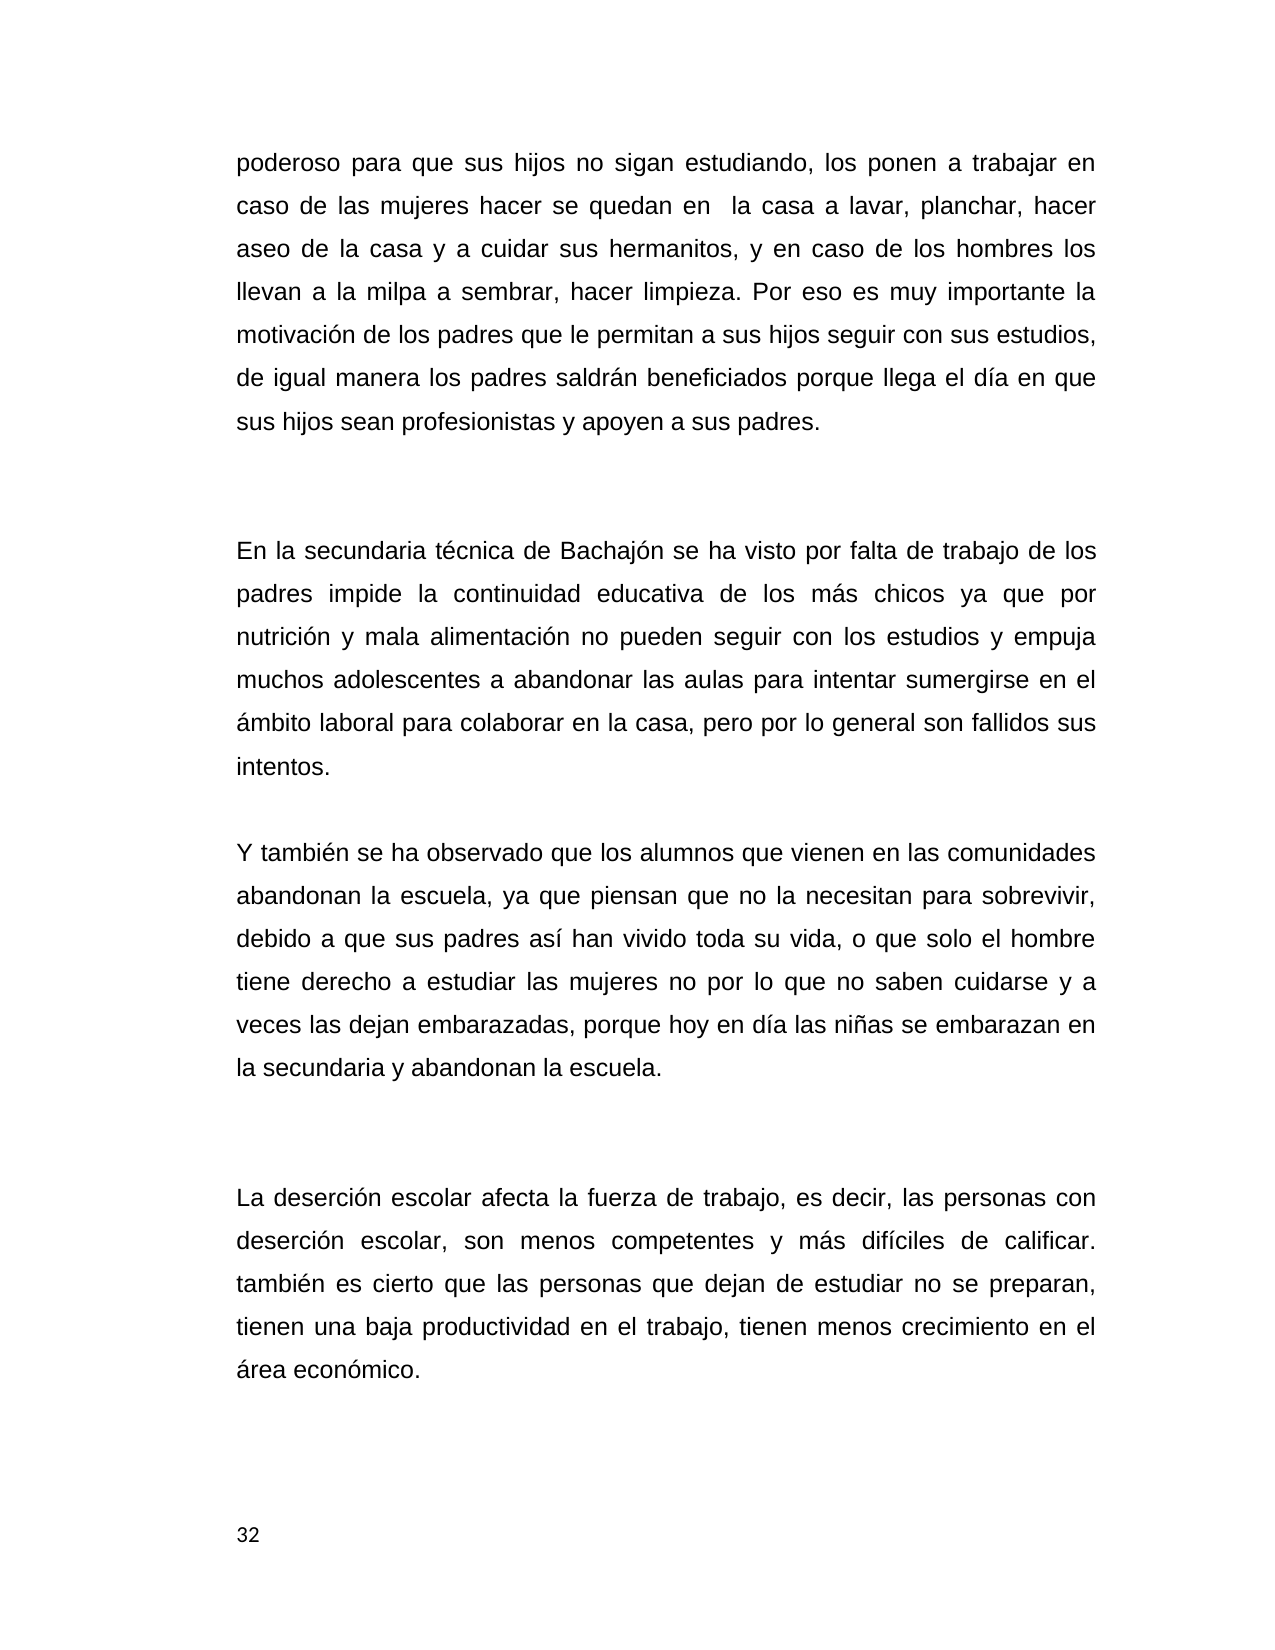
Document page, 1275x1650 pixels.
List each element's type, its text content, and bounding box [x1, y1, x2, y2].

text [236, 148, 1098, 435]
text La deserción escolar afecta la fuerza de trabajo, es decir, las personas con deserción escolar, son menos competentes y más difíciles de calificar. también es cierto que las personas que dejan de estudiar no se preparan, tienen una baja productividad en el trabajo, tienen menos crecimiento en el área económico. [236, 1183, 1098, 1384]
text En la secundaria técnica de Bachajón se ha visto por falta de trabajo de los padres impide la continuidad educativa de los más chicos ya que por nutrición y mala alimentación no pueden seguir con los estudios y empuja muchos adolescentes a abandonar las aulas para intentar sumergirse en el ámbito laboral para colaborar en la casa, pero por lo general son fallidos sus intentos. [236, 536, 1098, 780]
text Y también se ha observado que los alumnos que vienen en las comunidades abandonan la escuela, ya que piensan que no la necesitan para sobrevivir, debido a que sus padres así han vivido toda su vida, o que solo el hombre tiene derecho a estudiar las mujeres no por lo que no saben cuidarse y a veces las dejan embarazadas, porque hoy en día las niñas se embarazan en la secundaria y abandonan la escuela. [236, 838, 1098, 1082]
